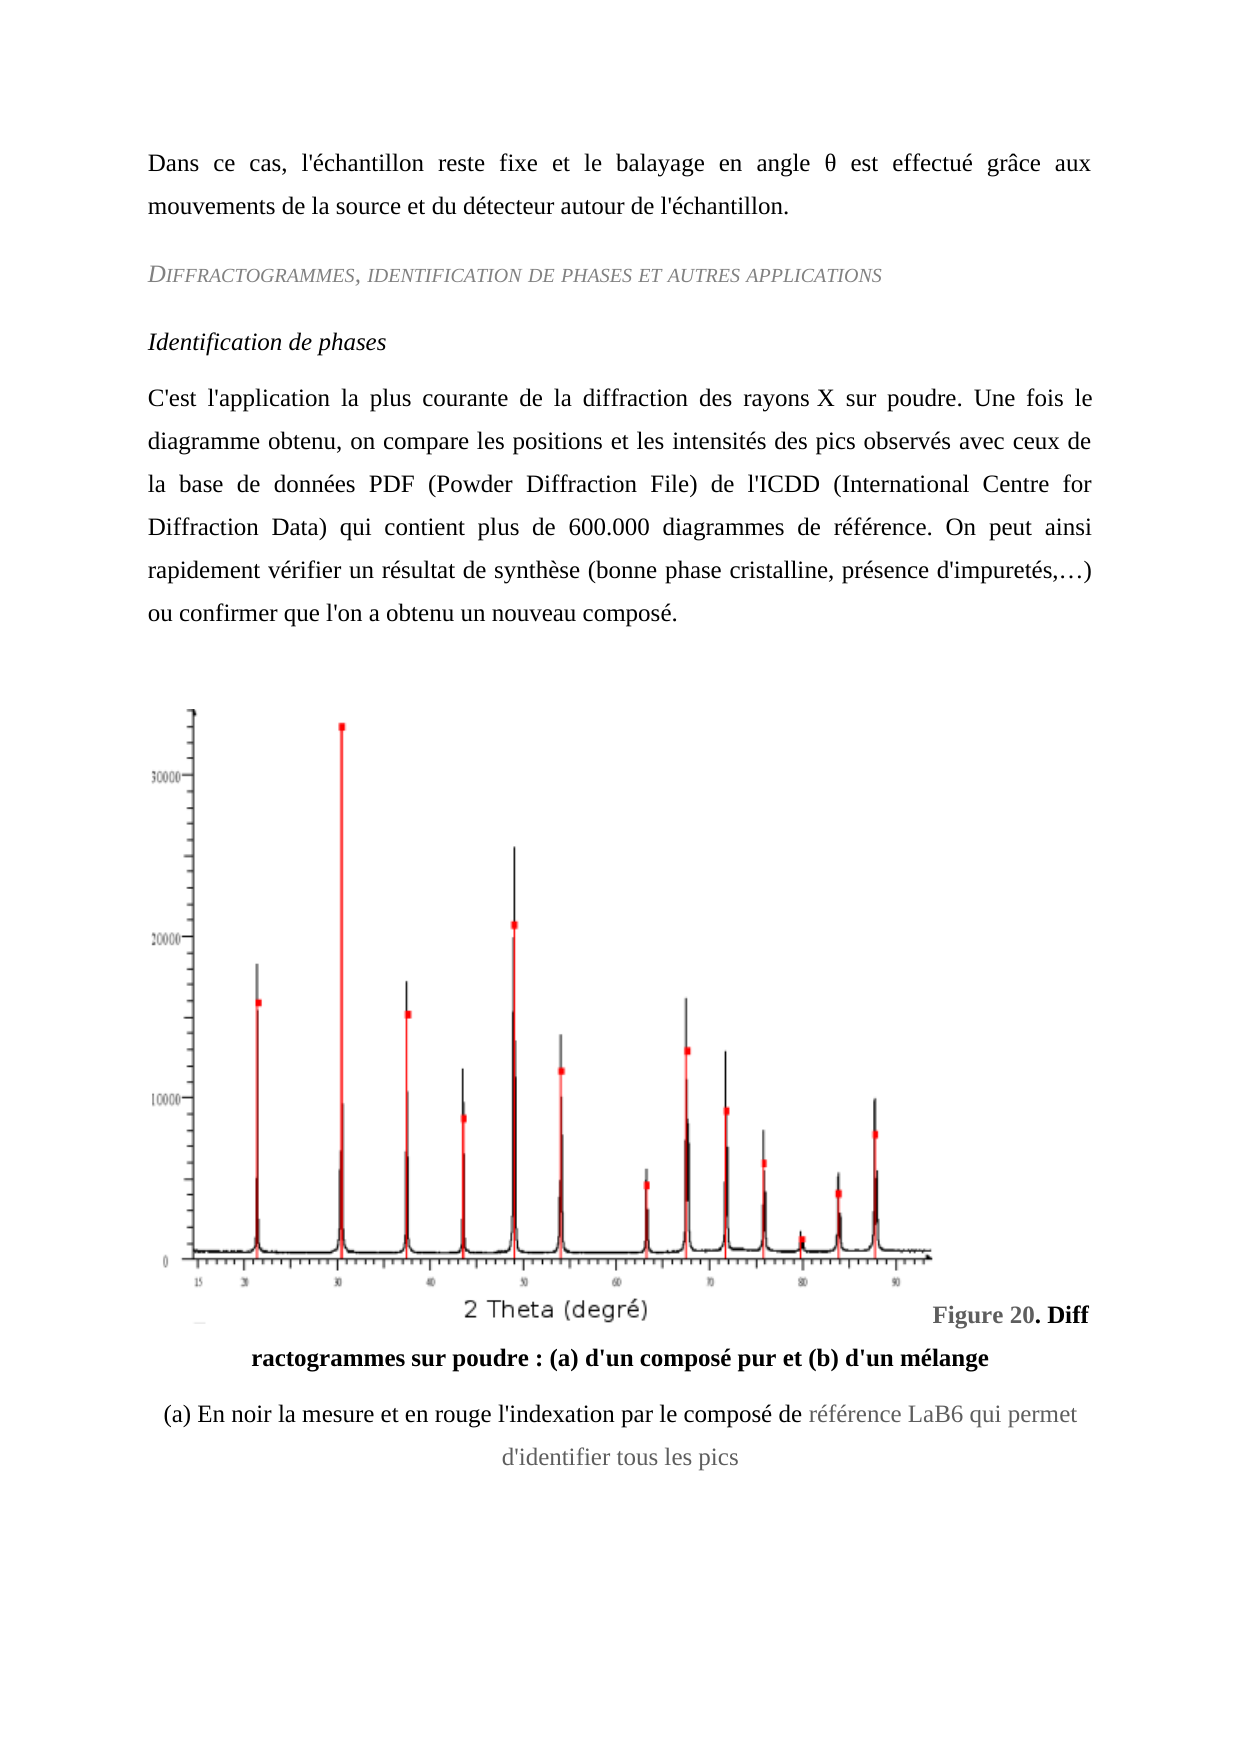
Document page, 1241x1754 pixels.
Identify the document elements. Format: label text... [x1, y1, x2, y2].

text C'est l'application la plus courante de la diffraction des rayons X sur poudre. Une fois le diagramme obtenu, on compare les positions et les intensités des pics observés avec ceux de la base de données PDF (Powder Diffraction File) de l'ICDD (International Centre for Diffraction Data) qui contient plus de 600.000 diagrammes de référence. On peut ainsi rapidement vérifier un résultat de synthèse (bonne phase cristalline, présence d'impuretés,…) ou confirmer que l'on a obtenu un nouveau composé. [148, 383, 1093, 627]
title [148, 666, 1093, 1372]
subtitle Diffractogrammes, identification de phases et autres applications [148, 259, 1093, 288]
picture [151, 709, 933, 1324]
text Dans ce cas, l'échantillon reste fixe et le balayage en angle θ est effectué grâce aux mouvements de la source et du détecteur autour de l'échantillon. [148, 148, 1093, 219]
text (a) En noir la mesure et en rouge l'indexation par le composé de référence LaB6 qui permet d'identifier tous les pics [148, 1399, 1093, 1471]
text Identification de phases [148, 327, 1093, 356]
